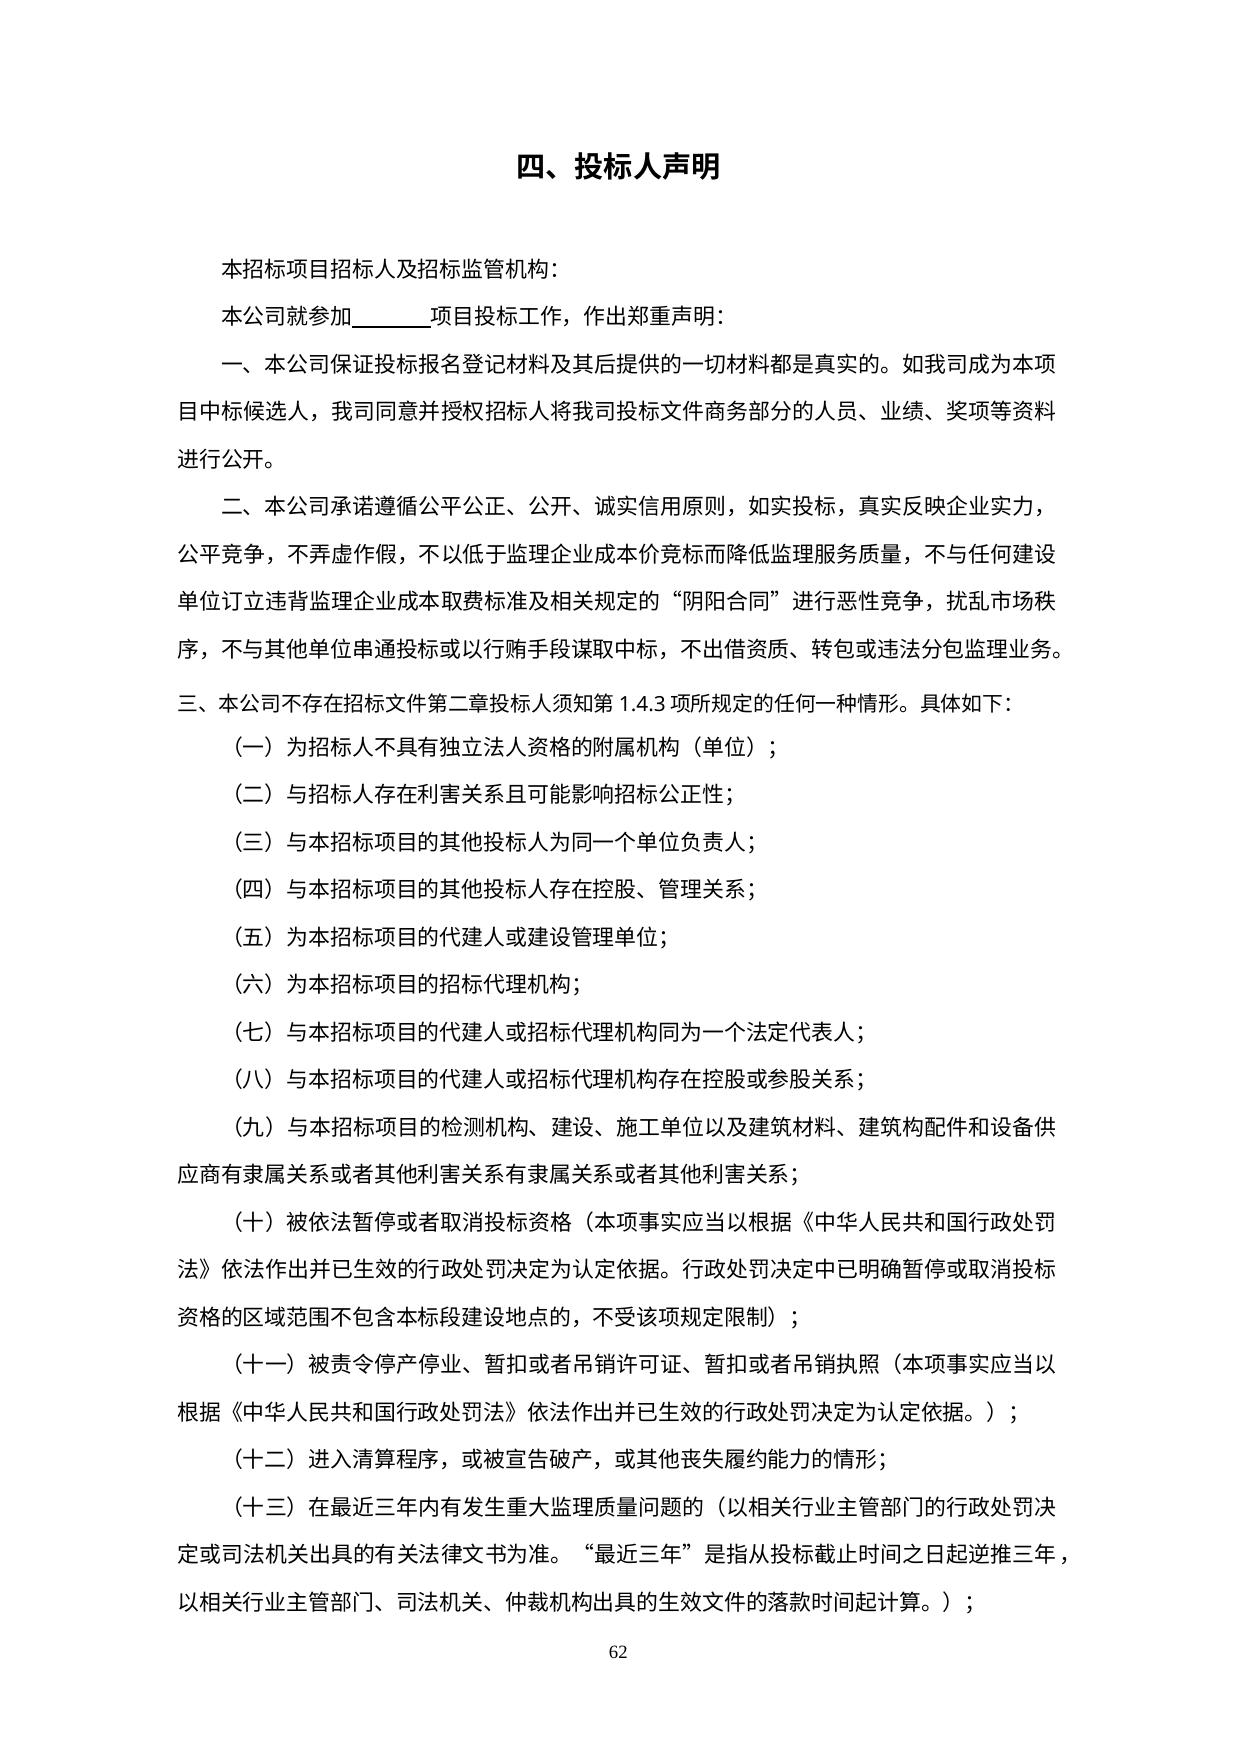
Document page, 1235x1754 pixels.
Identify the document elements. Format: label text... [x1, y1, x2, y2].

text （八）与本招标项目的代建人或招标代理机构存在控股或参股关系； [177, 1062, 1059, 1094]
text （九）与本招标项目的检测机构、建设、施工单位以及建筑材料、建筑构配件和设备供应商有隶属关系或者其他利害关系有隶属关系或者其他利害关系； [177, 1110, 1059, 1189]
text （一）为招标人不具有独立法人资格的附属机构（单位）； [177, 730, 1059, 762]
text （三）与本招标项目的其他投标人为同一个单位负责人； [177, 825, 1059, 857]
text 本招标项目招标人及招标监管机构： [177, 252, 1059, 283]
text （十一）被责令停产停业、暂扣或者吊销许可证、暂扣或者吊销执照（本项事实应当以根据《中华人民共和国行政处罚法》依法作出并已生效的行政处罚决定为认定依据。）； [177, 1347, 1059, 1427]
text （五）为本招标项目的代建人或建设管理单位； [177, 920, 1059, 952]
text 二、本公司承诺遵循公平公正、公开、诚实信用原则，如实投标，真实反映企业实力，公平竞争，不弄虚作假，不以低于监理企业成本价竞标而降低监理服务质量，不与任何建设单位订立违背监理企业成本取费标准及相关规定的“阴阳合同”进行恶性竞争，扰乱市场秩序，不与其他单位串通投标或以行贿手段谋取中标，不出借资质、转包或违法分包监理业务。 [177, 489, 1059, 663]
subtitle 四、投标人声明 [177, 144, 1059, 186]
text 本公司就参加 项目投标工作，作出郑重声明： [177, 299, 1059, 331]
text 一、本公司保证投标报名登记材料及其后提供的一切材料都是真实的。如我司成为本项目中标候选人，我司同意并授权招标人将我司投标文件商务部分的人员、业绩、奖项等资料进行公开。 [177, 347, 1059, 473]
text （七）与本招标项目的代建人或招标代理机构同为一个法定代表人； [177, 1015, 1059, 1047]
text 三、本公司不存在招标文件第二章投标人须知第1.4.3项所规定的任何一种情形。具体如下： [177, 687, 1059, 717]
text （二）与招标人存在利害关系且可能影响招标公正性； [177, 777, 1059, 809]
text （六）为本招标项目的招标代理机构； [177, 967, 1059, 999]
text （十）被依法暂停或者取消投标资格（本项事实应当以根据《中华人民共和国行政处罚法》依法作出并已生效的行政处罚决定为认定依据。行政处罚决定中已明确暂停或取消投标资格的区域范围不包含本标段建设地点的，不受该项规定限制）； [177, 1205, 1059, 1332]
text （十二）进入清算程序，或被宣告破产，或其他丧失履约能力的情形； [177, 1442, 1059, 1474]
text （四）与本招标项目的其他投标人存在控股、管理关系； [177, 872, 1059, 904]
text （十三）在最近三年内有发生重大监理质量问题的（以相关行业主管部门的行政处罚决定或司法机关出具的有关法律文书为准。“最近三年”是指从投标截止时间之日起逆推三年，以相关行业主管部门、司法机关、仲裁机构出具的生效文件的落款时间起计算。）； [177, 1490, 1059, 1617]
